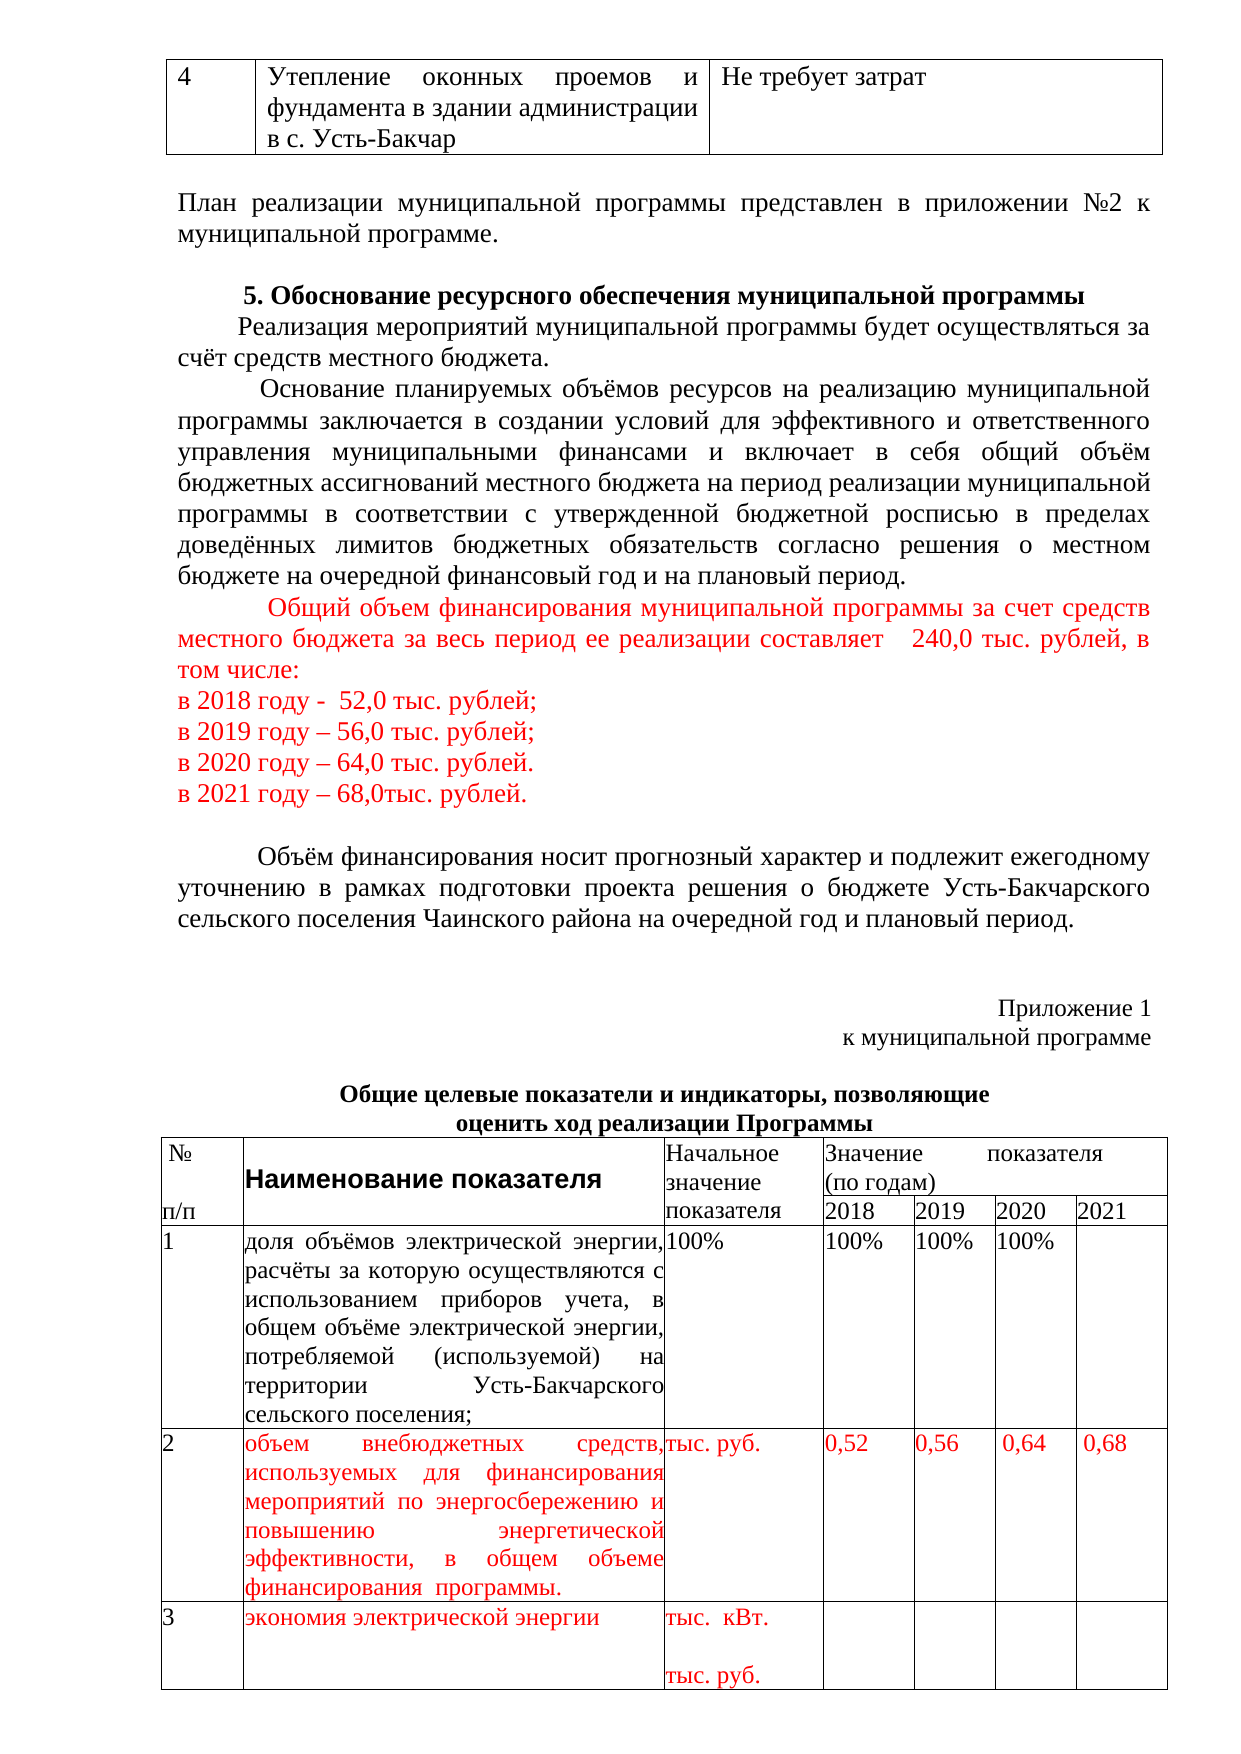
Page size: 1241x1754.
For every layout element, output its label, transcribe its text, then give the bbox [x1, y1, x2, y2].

text в 2020 году – 64,0 тыс. рублей. [177, 746, 1152, 777]
text в 2019 году – 56,0 тыс. рублей; [177, 715, 1152, 746]
table_header Наименование показателя [244, 1138, 664, 1225]
table_cell 1 [162, 1226, 243, 1427]
table_cell 100% [996, 1226, 1076, 1427]
table_cell тыс. руб. [665, 1429, 823, 1601]
table_cell [1077, 1602, 1167, 1689]
table_cell 100% [915, 1226, 995, 1427]
text Общий объем финансирования муниципальной программы за счет средств местного бюджета за весь период ее реализации составляет 240,0 тыс. рублей, в том числе: [177, 591, 1152, 684]
table_header Начальное значение показателя [665, 1138, 823, 1225]
table_cell 2019 [915, 1196, 995, 1225]
table_cell 3 [162, 1602, 243, 1689]
text Приложение 1 [177, 993, 1152, 1022]
table_cell [824, 1602, 914, 1689]
table_cell [915, 1602, 995, 1689]
table_cell 2021 [1077, 1196, 1167, 1225]
text Основание планируемых объёмов ресурсов на реализацию муниципальной программы заключается в создании условий для эффективного и ответственного управления муниципальными финансами и включает в себя общий объём бюджетных ассигнований местного бюджета на период реализации муниципальной программы в соответствии с утвержденной бюджетной росписью в пределах доведённых лимитов бюджетных обязательств согласно решения о местном бюджете на очередной финансовый год и на плановый период. [177, 373, 1152, 591]
table_cell [1077, 1226, 1167, 1427]
text 5. Обоснование ресурсного обеспечения муниципальной программы [177, 279, 1152, 310]
text оценить ход реализации Программы [177, 1108, 1152, 1137]
table_cell 2 [162, 1429, 243, 1601]
table_cell 2018 [824, 1196, 914, 1225]
table_cell 0,68 [1077, 1429, 1167, 1601]
text Общие целевые показатели и индикаторы, позволяющие [177, 1079, 1152, 1108]
table_cell [996, 1602, 1076, 1689]
table_header № п/п [162, 1138, 243, 1225]
table_cell Утепление оконных проемов и фундамента в здании администрации в с. Усть-Бакчар [256, 60, 709, 153]
table_cell 4 [167, 60, 255, 153]
table_cell доля объёмов электрической энергии, расчёты за которую осуществляются с использованием приборов учета, в общем объёме электрической энергии, потребляемой (используемой) на территории Усть-Бакчарского сельского поселения; [244, 1226, 664, 1427]
table_cell 2020 [996, 1196, 1076, 1225]
text План реализации муниципальной программы представлен в приложении №2 к муниципальной программе. [177, 186, 1152, 248]
text Объём финансирования носит прогнозный характер и подлежит ежегодному уточнению в рамках подготовки проекта решения о бюджете Усть-Бакчарского сельского поселения Чаинского района на очередной год и плановый период. [177, 840, 1152, 933]
table_cell тыс. кВт. тыс. руб. [665, 1602, 823, 1689]
table_cell 100% [665, 1226, 823, 1427]
table_cell 0,64 [996, 1429, 1076, 1601]
table_cell объем внебюджетных средств, используемых для финансирования мероприятий по энергосбережению и повышению энергетической эффективности, в общем объеме финансирования программы. [244, 1429, 664, 1601]
text Реализация мероприятий муниципальной программы будет осуществляться за счёт средств местного бюджета. [177, 310, 1152, 373]
text в 2018 году - 52,0 тыс. рублей; [177, 684, 1152, 715]
table_header Значение показателя (по годам) [824, 1138, 1167, 1195]
text в 2021 году – 68,0тыс. рублей. [177, 777, 1152, 809]
table_cell 0,52 [824, 1429, 914, 1601]
table_cell Не требует затрат [710, 60, 1162, 153]
table_cell экономия электрической энергии [244, 1602, 664, 1689]
table_cell 0,56 [915, 1429, 995, 1601]
text к муниципальной программе [177, 1022, 1152, 1051]
table_cell 100% [824, 1226, 914, 1427]
